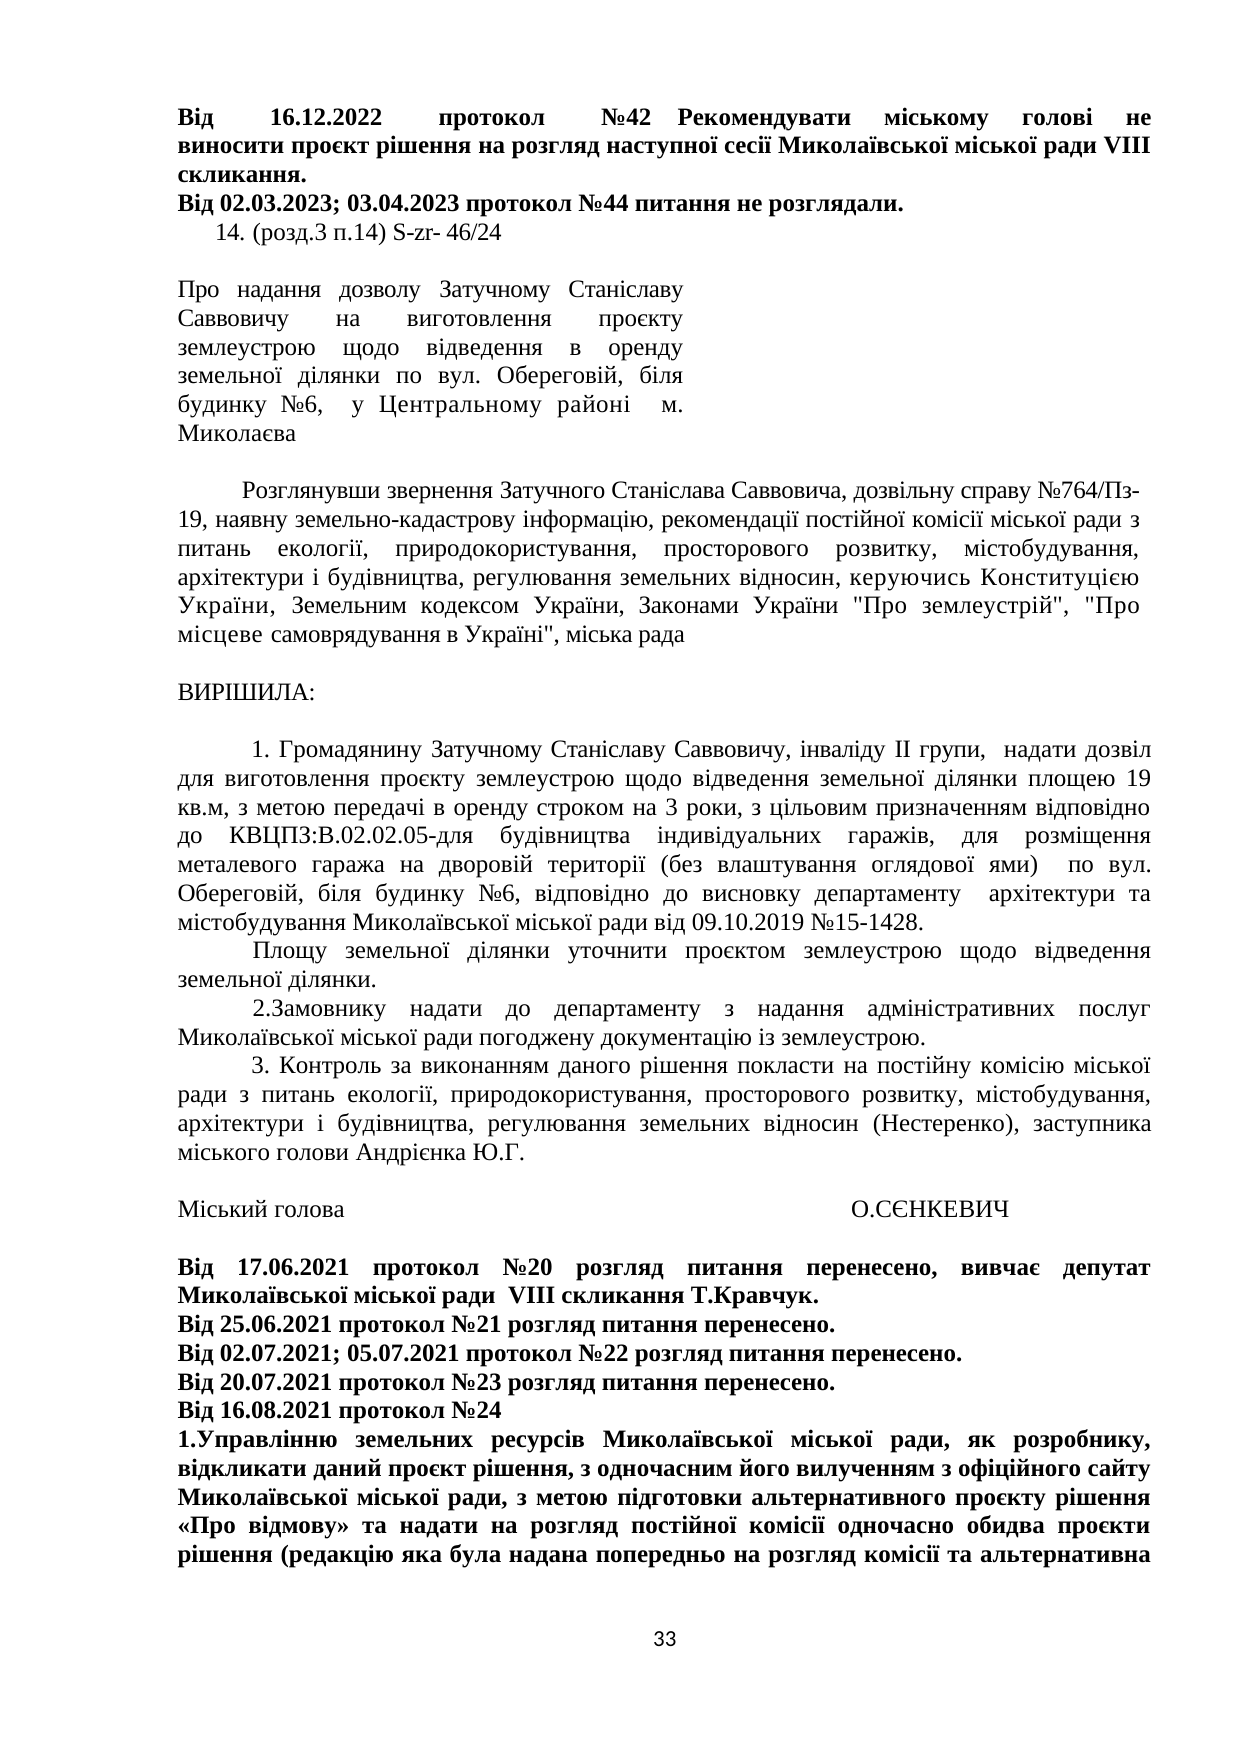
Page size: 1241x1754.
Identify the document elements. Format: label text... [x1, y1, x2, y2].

text Про надання дозволу Затучному Станіславу Саввовичу на виготовлення проєкту землеустрою щодо відведення в оренду земельної ділянки по вул. Обереговій, біля будинку №6, у Центральному районі м. Миколаєва [177, 274, 683, 447]
text 3. Контроль за виконанням даного рішення покласти на постійну комісію міської ради з питань екології, природокористування, просторового розвитку, містобудування, архітектури і будівництва, регулювання земельних відносин (Нестеренко), заступника міського голови Андрієнка Ю.Г. [177, 1051, 1152, 1166]
list (розд.3 п.14) S-zr- 46/24 [215, 217, 1152, 246]
text Від 16.08.2021 протокол №24 [177, 1396, 1152, 1424]
text Від 17.06.2021 протокол №20 розгляд питання перенесено, вивчає депутат Миколаївської міської ради VIII скликання Т.Кравчук. [177, 1252, 1152, 1309]
text Від 02.03.2023; 03.04.2023 протокол №44 питання не розглядали. [177, 188, 1152, 217]
text ВИРІШИЛА: [177, 677, 1152, 706]
text 1. Громадянину Затучному Станіславу Саввовичу, інваліду II групи, надати дозвіл для виготовлення проєкту землеустрою щодо відведення земельної ділянки площею 19 кв.м, з метою передачі в оренду строком на 3 роки, з цільовим призначенням відповідно до КВЦПЗ:В.02.02.05-для будівництва індивідуальних гаражів, для розміщення металевого гаража на дворовій території (без влаштування оглядової ями) по вул. Обереговій, біля будинку №6, відповідно до висновку департаменту архітектури та містобудування Миколаївської міської ради від 09.10.2019 №15-1428. [177, 734, 1152, 936]
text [177, 1424, 1152, 1568]
text 2.Замовнику надати до департаменту з надання адміністративних послуг Миколаївської міської ради погоджену документацію із землеустрою. [177, 993, 1152, 1051]
text Від 20.07.2021 протокол №23 розгляд питання перенесено. [177, 1367, 1152, 1396]
text Від 25.06.2021 протокол №21 розгляд питання перенесено. [177, 1309, 1152, 1338]
text Розглянувши звернення Затучного Станіслава Саввовича, дозвільну справу №764/Пз-19, наявну земельно-кадастрову інформацію, рекомендації постійної комісії міської ради з питань екології, природокористування, просторового розвитку, містобудування, архітектури і будівництва, регулювання земельних відносин, керуючись Конституцією України, Земельним кодексом України, Законами України "Про землеустрій", "Про місцеве самоврядування в Україні", міська рада [177, 476, 1140, 648]
text Від 02.07.2021; 05.07.2021 протокол №22 розгляд питання перенесено. [177, 1338, 1152, 1367]
text Від 16.12.2022 протокол №42 Рекомендувати міському голові не виносити проєкт рішення на розгляд наступної сесії Миколаївської міської ради VIII скликання. [177, 102, 1152, 188]
text Міський голова О.СЄНКЕВИЧ [177, 1194, 1152, 1223]
text Площу земельної ділянки уточнити проєктом землеустрою щодо відведення земельної ділянки. [177, 936, 1152, 993]
